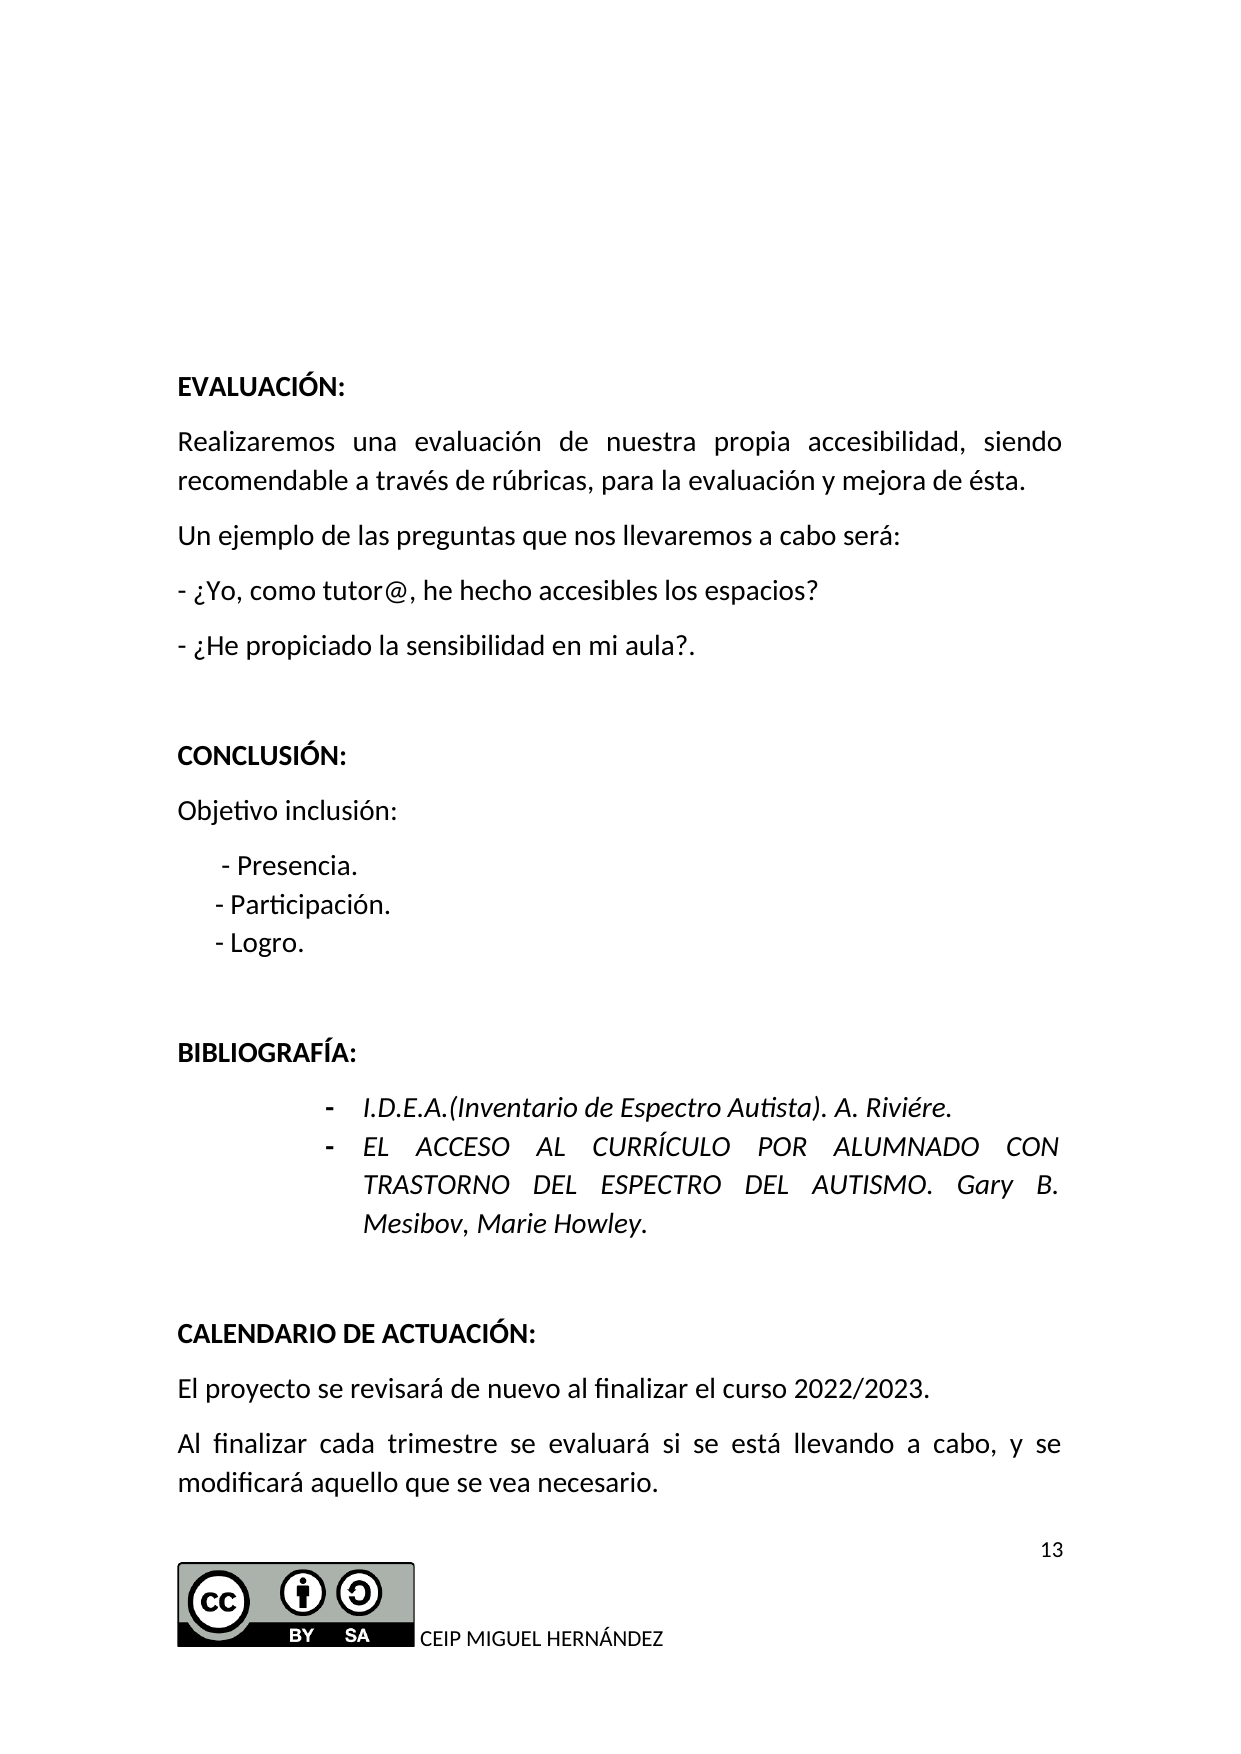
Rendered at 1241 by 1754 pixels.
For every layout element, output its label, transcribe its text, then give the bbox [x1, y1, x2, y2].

picture [177, 1562, 415, 1647]
text - ¿Yo, como tutor@, he hecho accesibles los espacios? [177, 572, 1063, 607]
text EVALUACIÓN: [177, 368, 1063, 404]
text El proyecto se revisará de nuevo al finalizar el curso 2022/2023. [177, 1370, 1063, 1406]
text - ¿He propiciado la sensibilidad en mi aula?. [177, 627, 1063, 662]
list I.D.E.A.(Inventario de Espectro Autista). A. Riviére. [325, 1089, 1063, 1125]
list - Participación. [215, 886, 1063, 921]
text Realizaremos una evaluación de nuestra propia accesibilidad, siendo recomendable a través de rúbricas, para la evaluación y mejora de ésta. [177, 423, 1063, 497]
list EL ACCESO AL CURRÍCULO POR ALUMNADO CON TRASTORNO DEL ESPECTRO DEL AUTISMO. Gary B. Mesibov, Marie Howley. [325, 1128, 1063, 1240]
list - Presencia. [215, 847, 1063, 883]
text CONCLUSIÓN: [177, 737, 1063, 773]
text Objetivo inclusión: [177, 792, 1063, 828]
text BIBLIOGRAFÍA: [177, 1034, 1063, 1070]
text Un ejemplo de las preguntas que nos llevaremos a cabo será: [177, 517, 1063, 552]
list - Logro. [215, 924, 1063, 960]
text Al finalizar cada trimestre se evaluará si se está llevando a cabo, y se modificará aquello que se vea necesario. [177, 1425, 1063, 1499]
text CALENDARIO DE ACTUACIÓN: [177, 1315, 1063, 1351]
